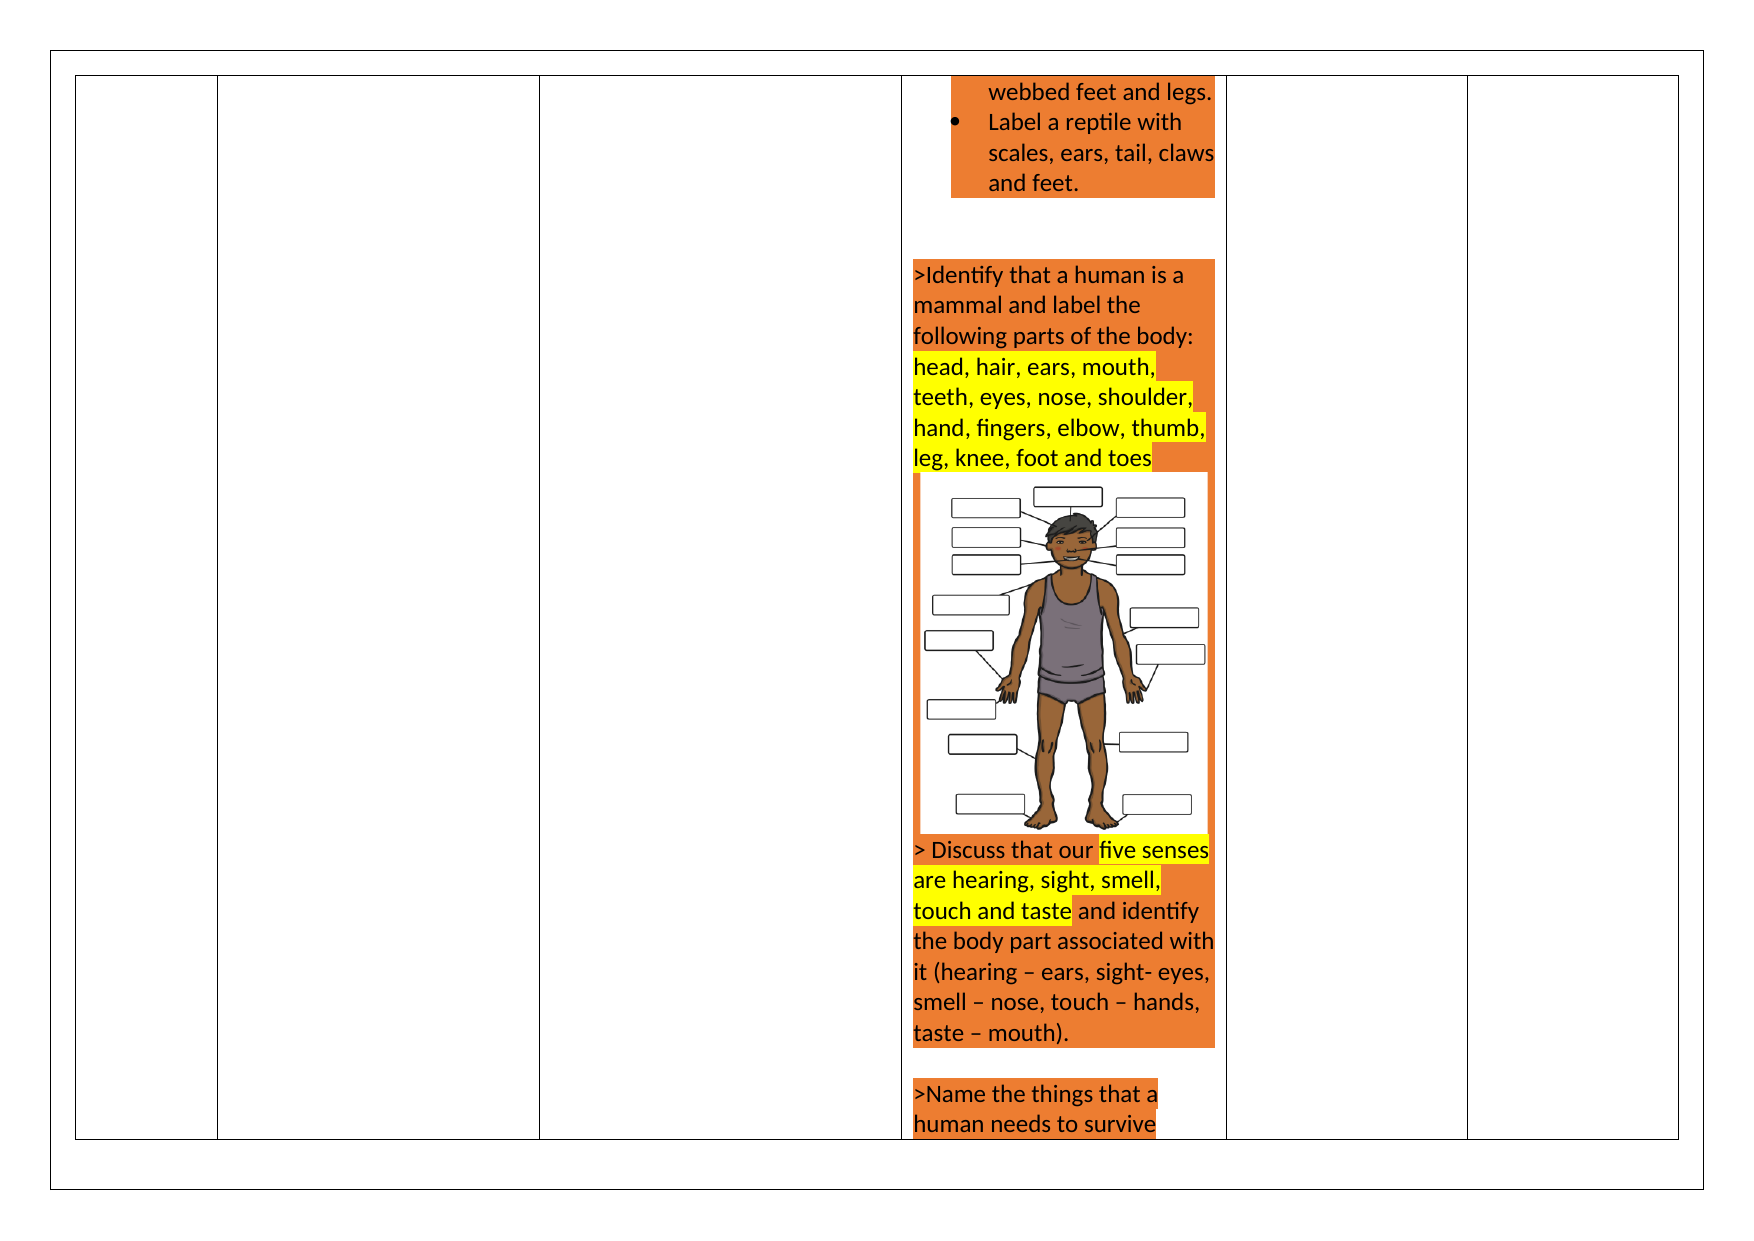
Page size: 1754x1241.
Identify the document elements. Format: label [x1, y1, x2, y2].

table_cell [218, 76, 539, 1139]
table_cell [540, 76, 901, 1139]
table_cell [902, 76, 1226, 1139]
table_cell [1468, 76, 1678, 1139]
picture [920, 472, 1208, 834]
table_cell [1227, 76, 1467, 1139]
